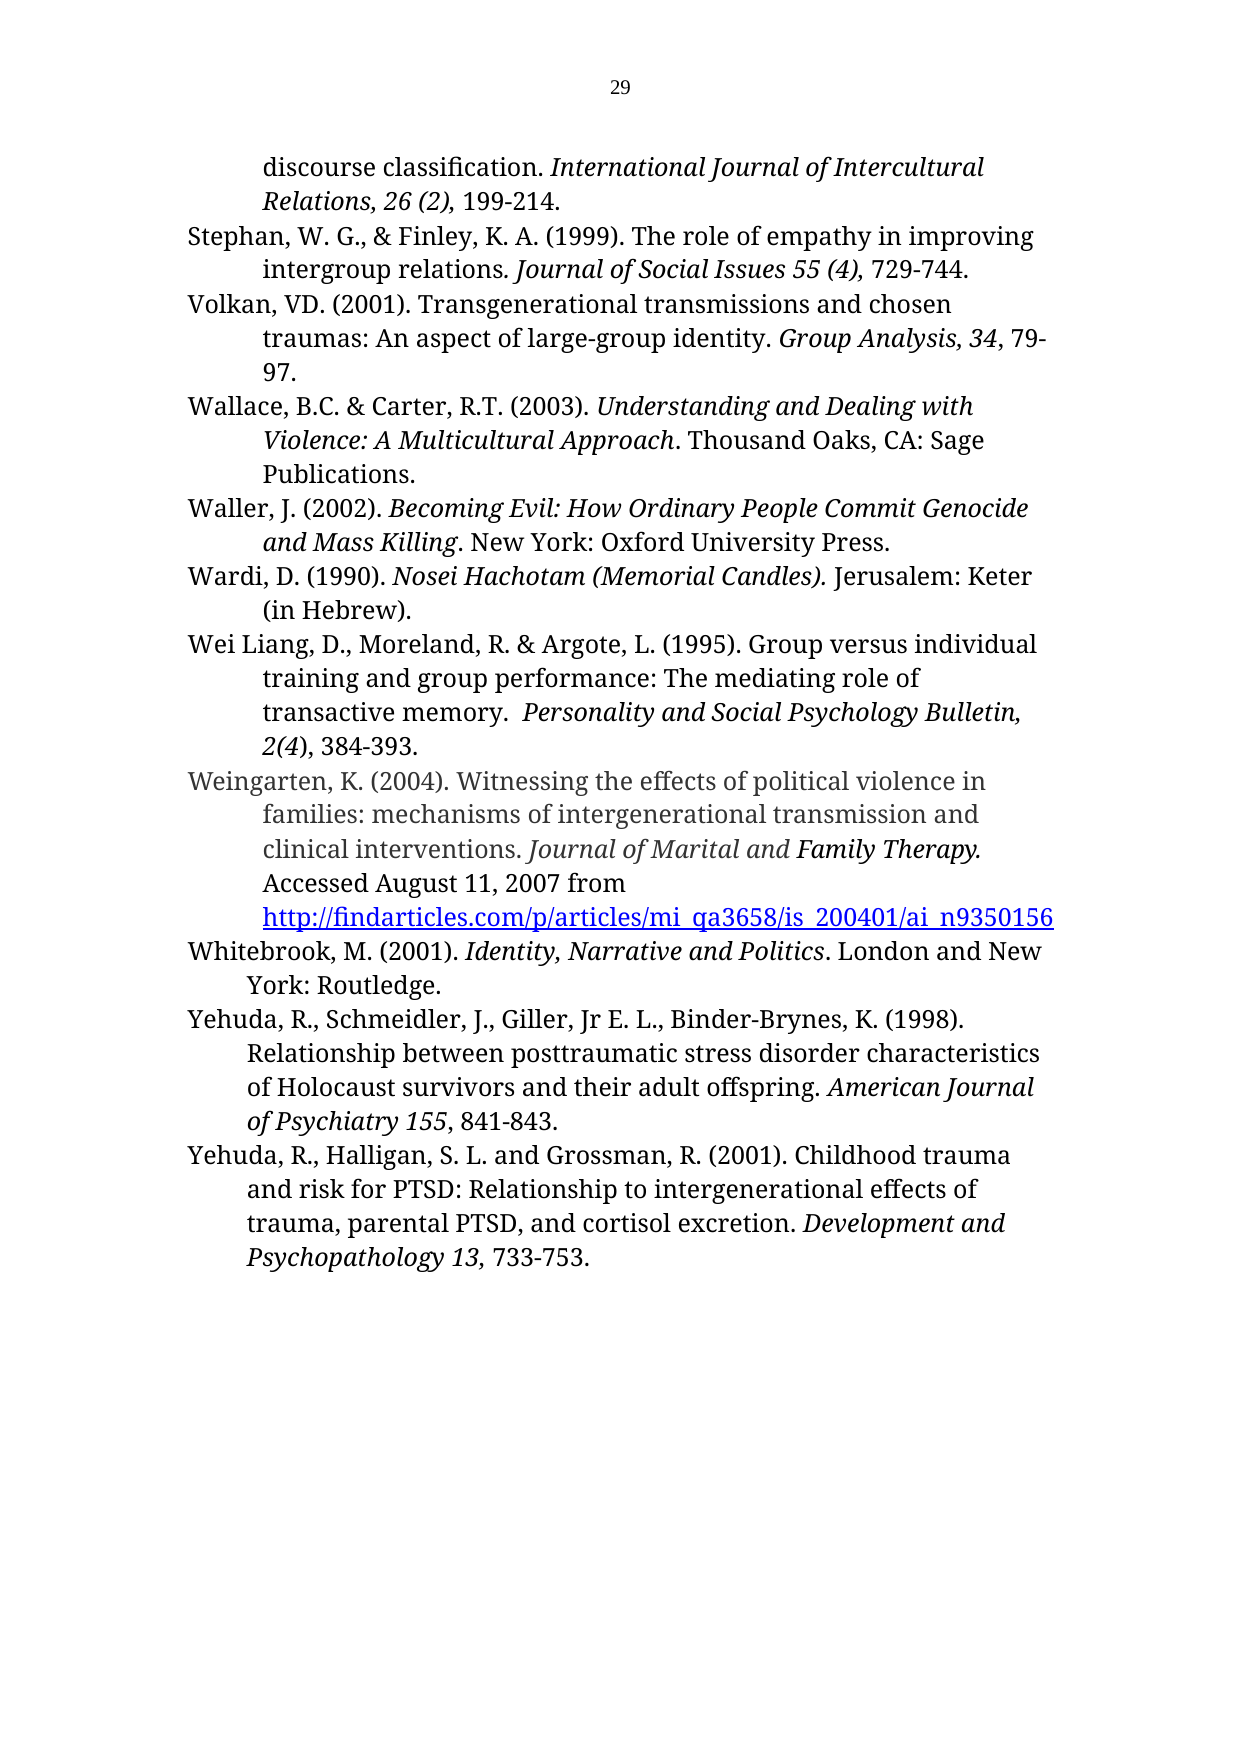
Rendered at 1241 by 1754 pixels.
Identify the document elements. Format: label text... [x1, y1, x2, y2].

text Volkan, VD. (2001). Transgenerational transmissions and chosen traumas: An aspect of large-group identity. Group Analysis, 34, 79-97. [187, 286, 1053, 388]
text Weingarten, K. (2004). Witnessing the effects of political violence in families: mechanisms of intergenerational transmission and clinical interventions. Journal of Marital and Family Therapy. Accessed August 11, 2007 from http://findarticles.com/p/articles/mi_qa3658/is_200401/ai_n9350156 [187, 763, 1058, 933]
text Waller, J. (2002). Becoming Evil: How Ordinary People Commit Genocide and Mass Killing. : Press. [187, 491, 1053, 559]
text Stephan, W. G., & Finley, K. A. (1999). The role of empathy in improving intergroup relations. Journal of Social Issues 55 (4), 729-744. [187, 218, 1053, 286]
text Wardi, D. (1990). Nosei Hachotam (Memorial Candles). : Keter (in Hebrew). [187, 559, 1044, 627]
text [187, 150, 1053, 218]
text Yehuda, R., Schmeidler, J., Giller, Jr E. L., Binder-Brynes, K. (1998). Relationship between posttraumatic stress disorder characteristics of Holocaust survivors and their adult offspring. American Journal of Psychiatry 155, 841-843. [187, 1002, 1053, 1138]
text Yehuda, R., Halligan, S. L. and Grossman, R. (2001). Childhood trauma and risk for PTSD: Relationship to intergenerational effects of trauma, parental PTSD, and cortisol excretion. Development and Psychopathology 13, 733-753. [187, 1138, 1053, 1274]
text Wallace, B.C. & Carter, R.T. (2003). Understanding and Dealing with Violence: A Multicultural Approach. : Sage Publications. [187, 388, 1053, 491]
text Wei Liang, D., Moreland, R. & Argote, L. (1995). Group versus individual training and group performance: The mediating role of transactive memory. Personality and Social Psychology Bulletin, 2(4), 384-393. [187, 627, 1058, 763]
text Whitebrook, M. (2001). Identity, Narrative and Politics. and : Routledge. [187, 933, 1053, 1002]
